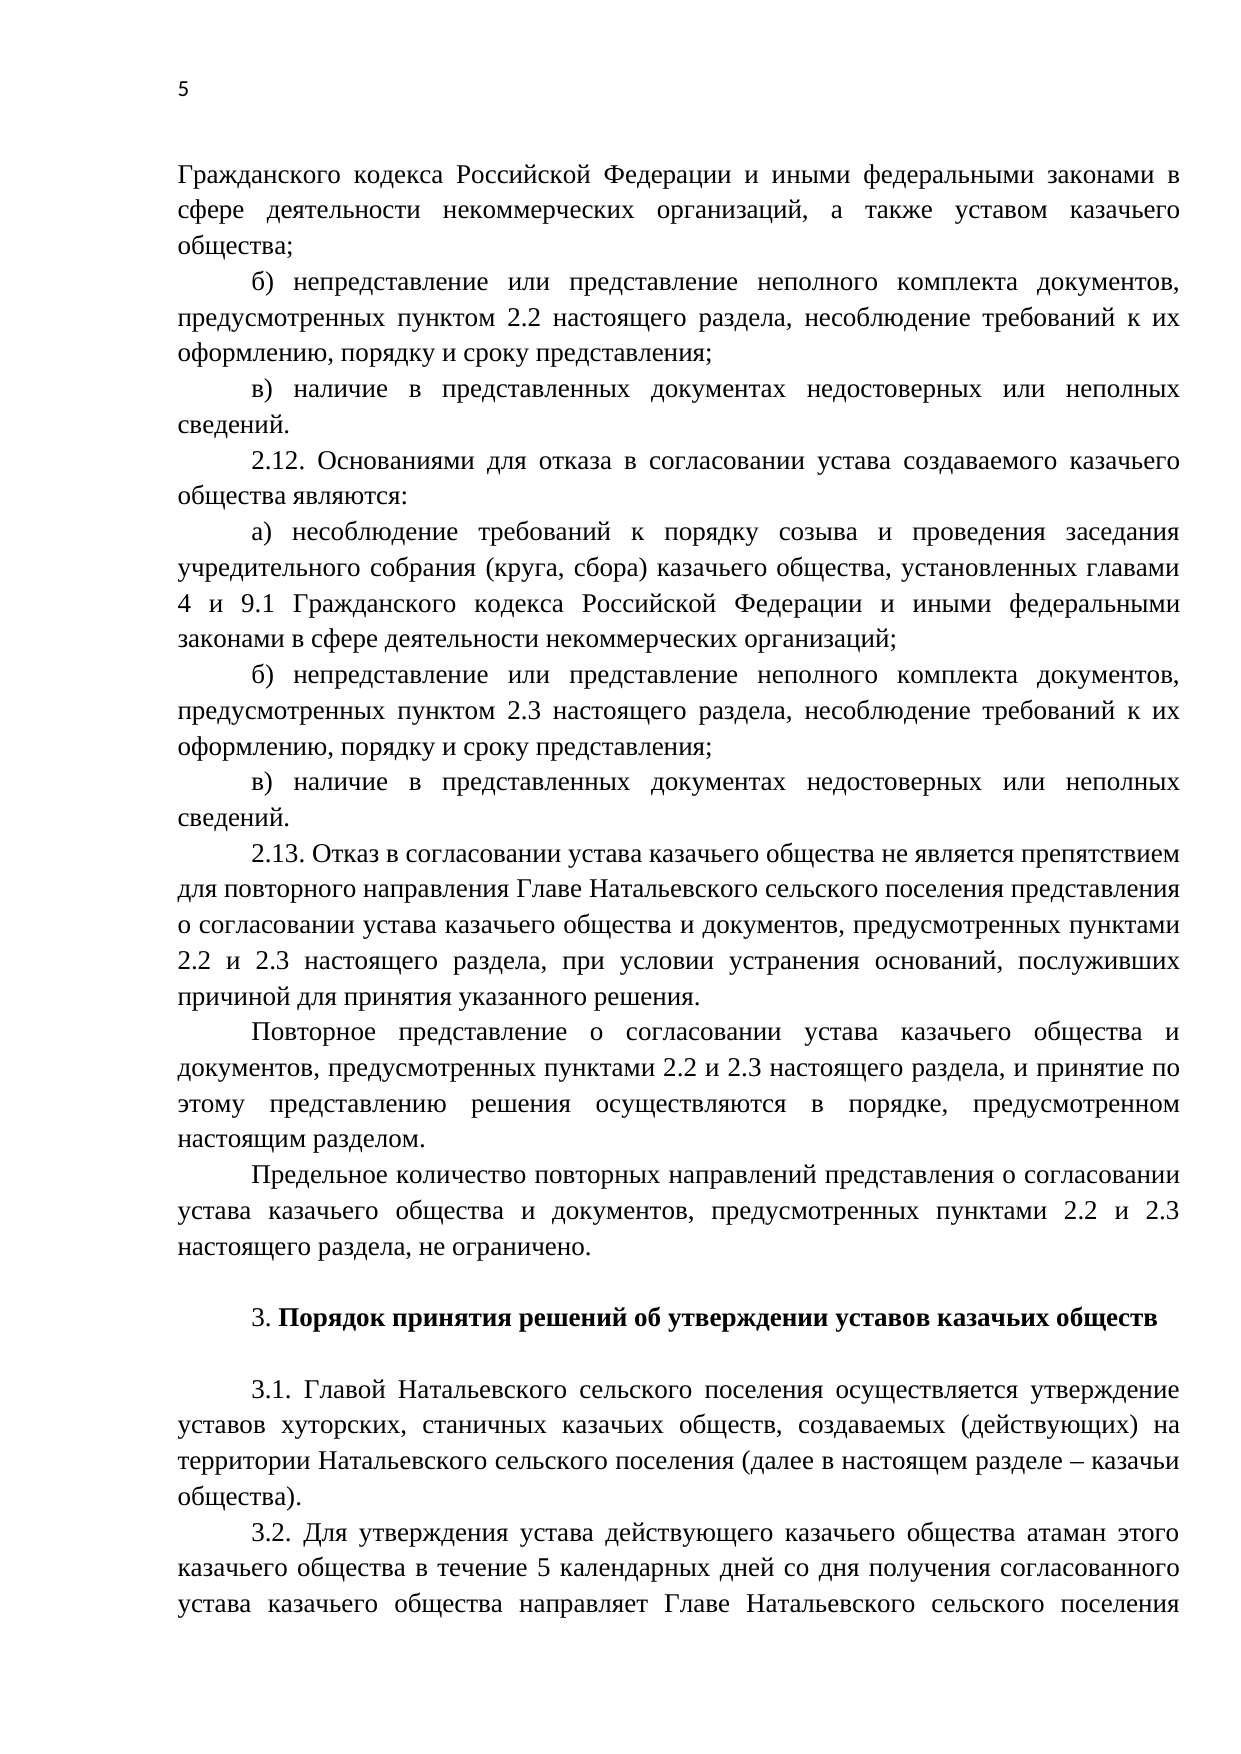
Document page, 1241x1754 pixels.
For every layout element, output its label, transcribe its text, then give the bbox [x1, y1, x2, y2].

text в) наличие в представленных документах недостоверных или неполных сведений. [177, 372, 1181, 439]
text а) несоблюдение требований к порядку созыва и проведения заседания учредительного собрания (круга, сбора) казачьего общества, установленных главами 4 и 9.1 Гражданского кодекса Российской Федерации и иными федеральными законами в сфере деятельности некоммерческих организаций; [177, 515, 1181, 653]
text Предельное количество повторных направлений представления о согласовании устава казачьего общества и документов, предусмотренных пунктами 2.2 и 2.3 настоящего раздела, не ограничено. [177, 1158, 1181, 1261]
text 3.1. Главой Натальевского сельского поселения осуществляется утверждение уставов хуторских, станичных казачьих обществ, создаваемых (действующих) на территории Натальевского сельского поселения (далее в настоящем разделе – казачьи общества). [177, 1373, 1181, 1511]
text б) непредставление или представление неполного комплекта документов, предусмотренных пунктом 2.3 настоящего раздела, несоблюдение требований к их оформлению, порядку и сроку представления; [177, 658, 1181, 761]
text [177, 158, 1181, 261]
text 2.13. Отказ в согласовании устава казачьего общества не является препятствием для повторного направления Главе Натальевского сельского поселения представления о согласовании устава казачьего общества и документов, предусмотренных пунктами 2.2 и 2.3 настоящего раздела, при условии устранения оснований, послуживших причиной для принятия указанного решения. [177, 837, 1181, 1011]
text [177, 1516, 1181, 1618]
text б) непредставление или представление неполного комплекта документов, предусмотренных пунктом 2.2 настоящего раздела, несоблюдение требований к их оформлению, порядку и сроку представления; [177, 265, 1181, 368]
text 3. Порядок принятия решений об утверждении уставов казачьих обществ [177, 1301, 1181, 1332]
text 2.12. Основаниями для отказа в согласовании устава создаваемого казачьего общества являются: [177, 444, 1181, 511]
text Повторное представление о согласовании устава казачьего общества и документов, предусмотренных пунктами 2.2 и 2.3 настоящего раздела, и принятие по этому представлению решения осуществляются в порядке, предусмотренном настоящим разделом. [177, 1015, 1181, 1154]
text в) наличие в представленных документах недостоверных или неполных сведений. [177, 765, 1181, 832]
